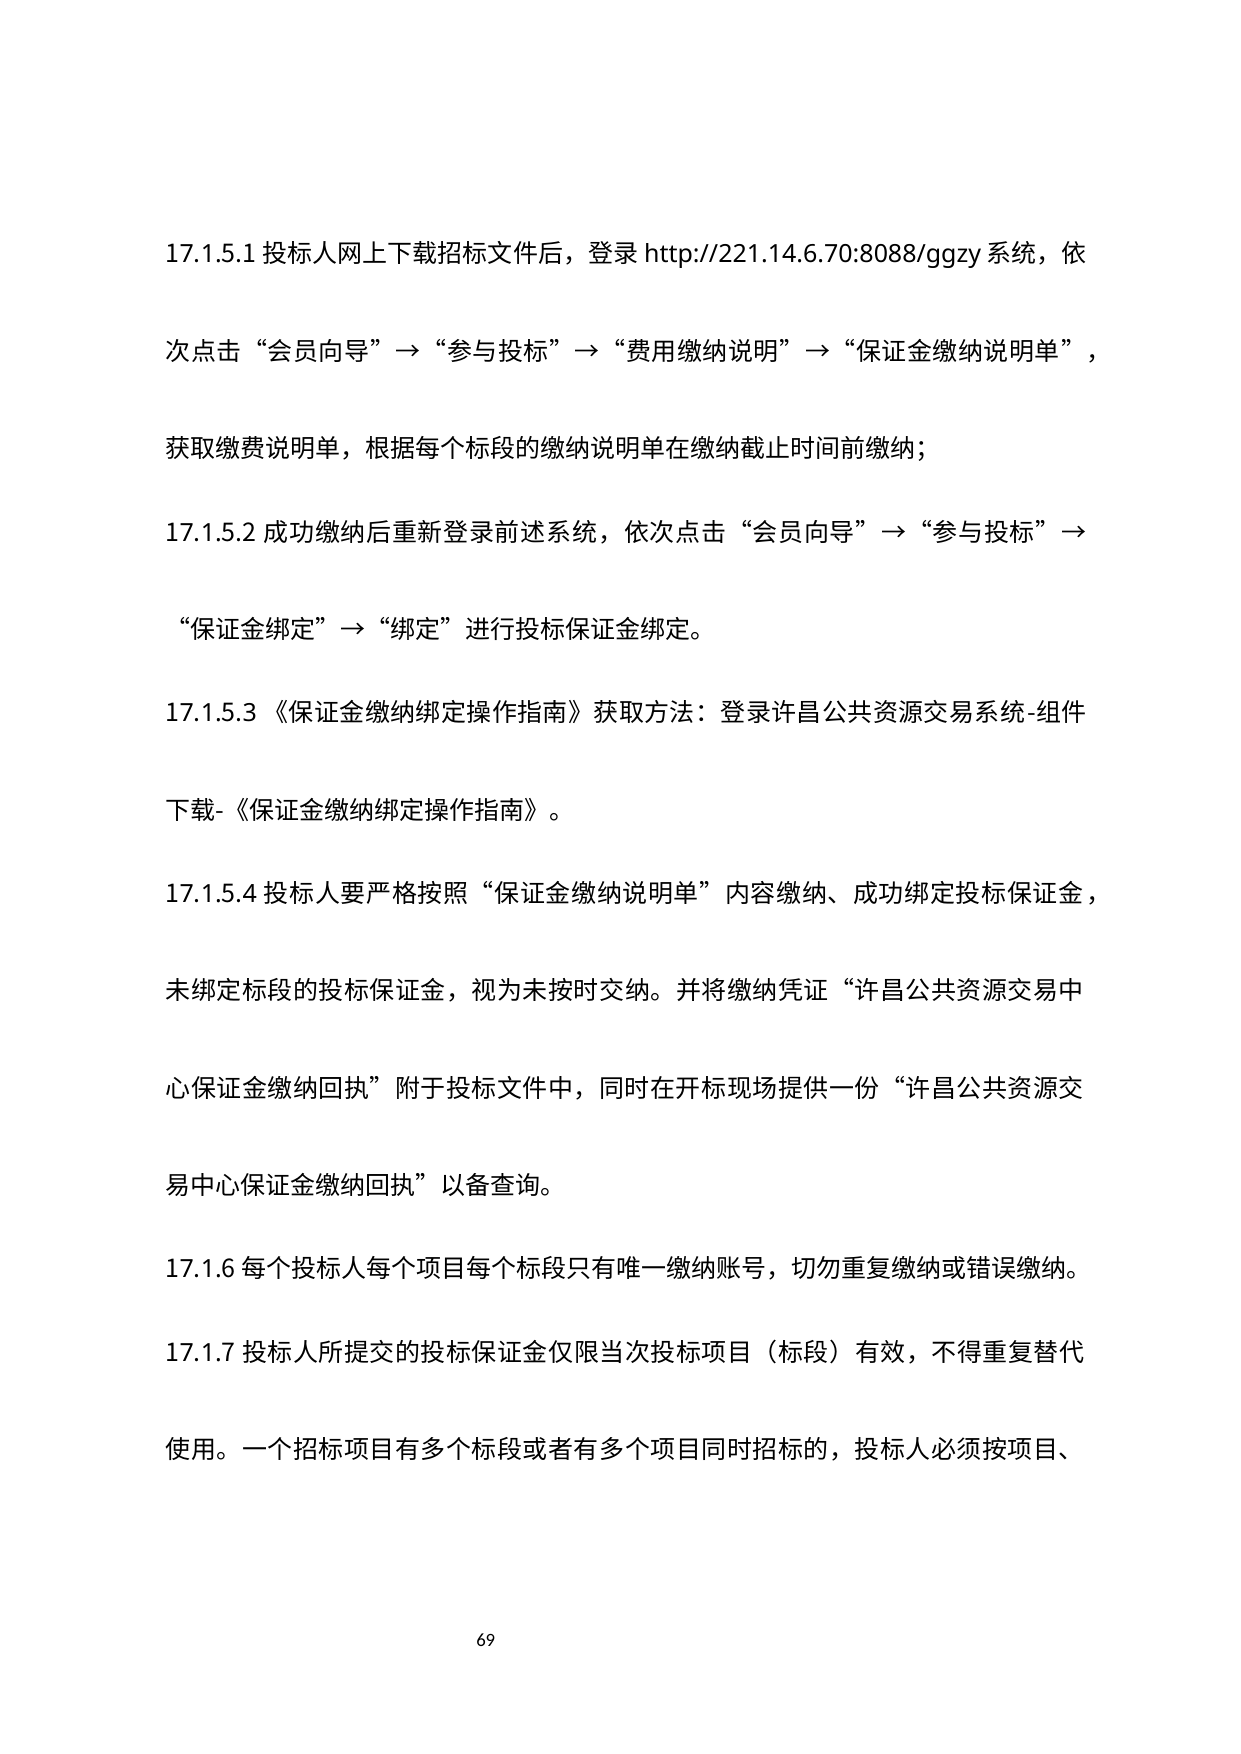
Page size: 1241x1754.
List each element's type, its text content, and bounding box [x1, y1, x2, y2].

text 17.1.6 每个投标人每个项目每个标段只有唯一缴纳账号，切勿重复缴纳或错误缴纳。 [165, 1234, 1087, 1299]
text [165, 1318, 1087, 1480]
text 17.1.5.3 《保证金缴纳绑定操作指南》获取方法：登录许昌公共资源交易系统-组件下载-《保证金缴纳绑定操作指南》。 [165, 678, 1087, 841]
text 17.1.5.2 成功缴纳后重新登录前述系统，依次点击“会员向导”→“参与投标”→“保证金绑定”→“绑定”进行投标保证金绑定。 [165, 498, 1087, 660]
text 17.1.5.1 投标人网上下载招标文件后，登录http://221.14.6.70:8088/ggzy系统，依次点击“会员向导”→“参与投标”→“费用缴纳说明”→“保证金缴纳说明单”，获取缴费说明单，根据每个标段的缴纳说明单在缴纳截止时间前缴纳； [165, 219, 1087, 479]
text 17.1.5.4 投标人要严格按照“保证金缴纳说明单”内容缴纳、成功绑定投标保证金，未绑定标段的投标保证金，视为未按时交纳。并将缴纳凭证“许昌公共资源交易中心保证金缴纳回执”附于投标文件中，同时在开标现场提供一份“许昌公共资源交易中心保证金缴纳回执”以备查询。 [165, 859, 1087, 1216]
